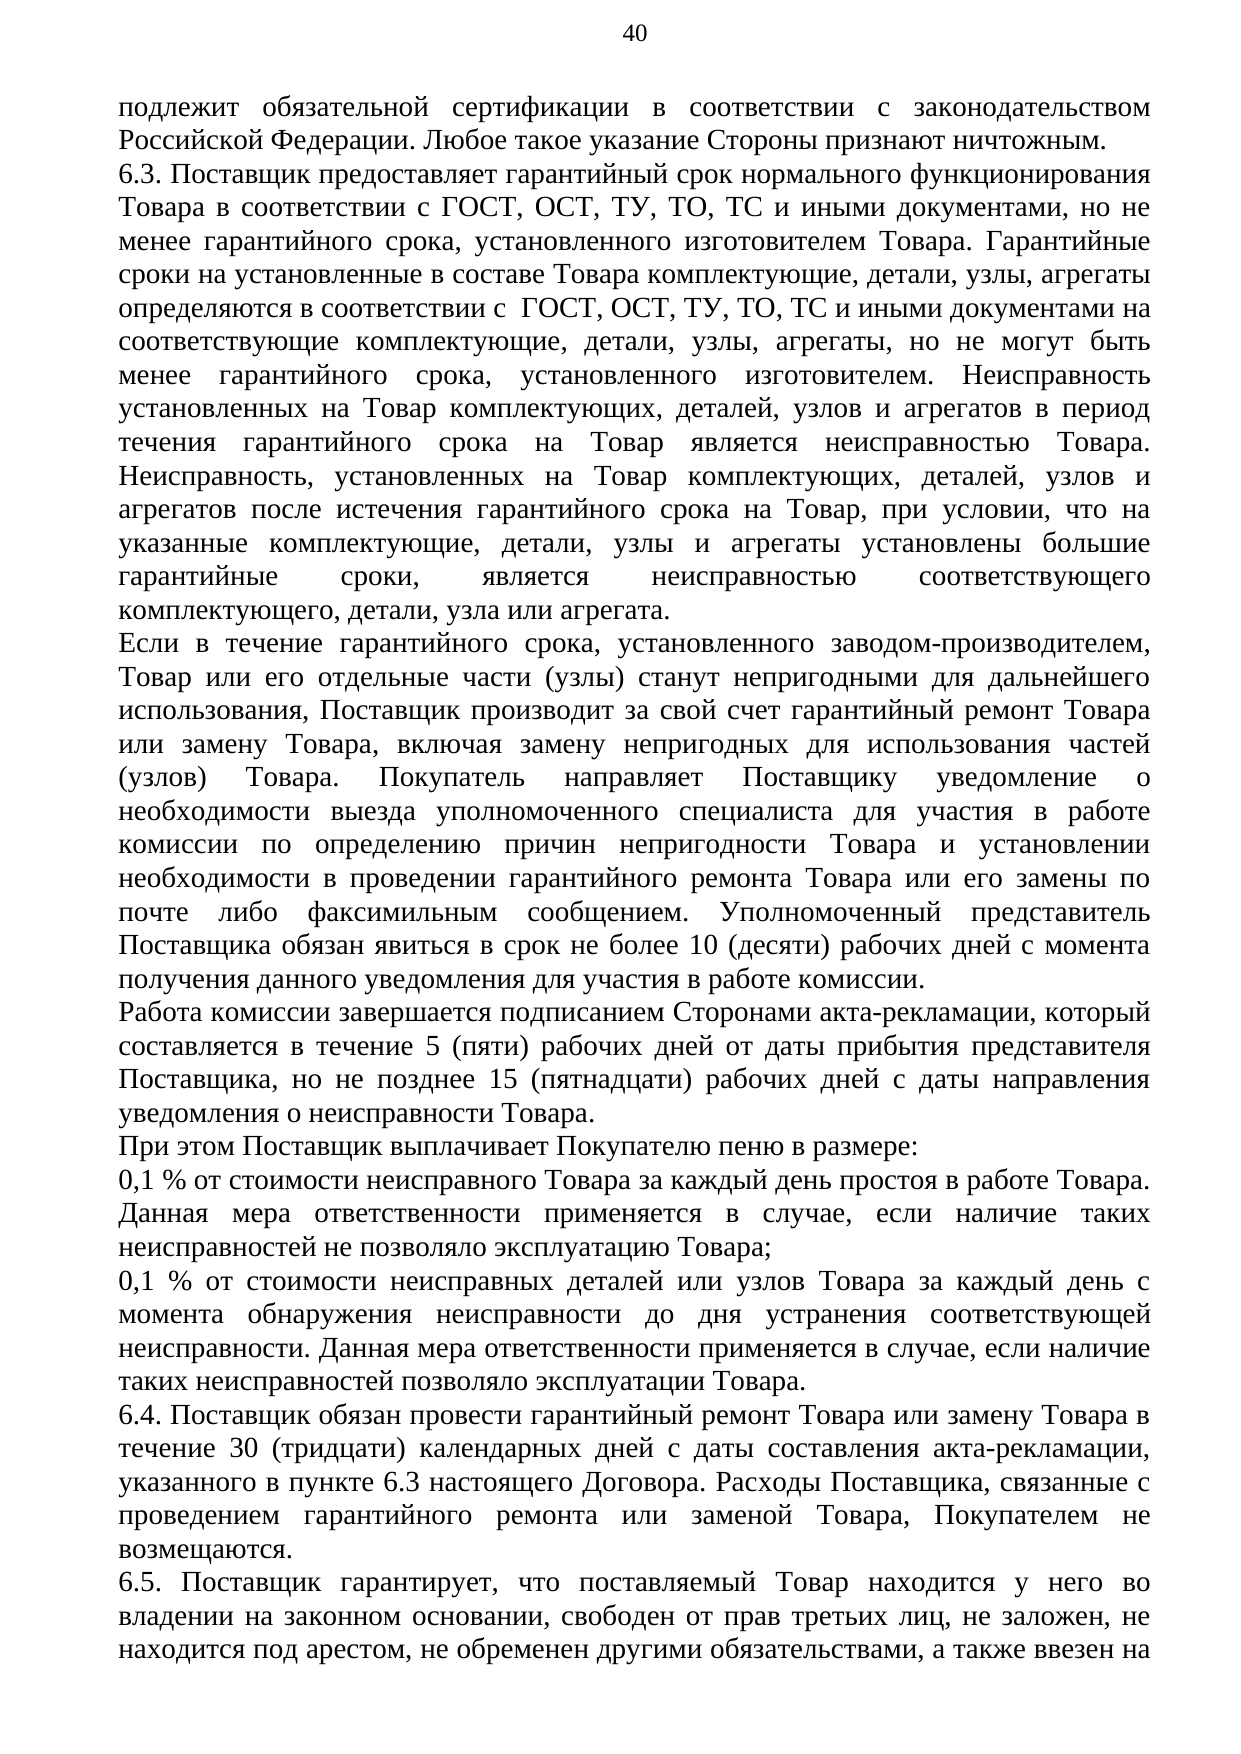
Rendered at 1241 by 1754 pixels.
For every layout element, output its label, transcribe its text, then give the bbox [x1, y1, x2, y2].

text 6.3. Поставщик предоставляет гарантийный срок нормального функционирования Товара в соответствии с ГОСТ, ОСТ, ТУ, ТО, ТС и иными документами, но не менее гарантийного срока, установленного изготовителем Товара. Гарантийные сроки на установленные в составе Товара комплектующие, детали, узлы, агрегаты определяются в соответствии с ГОСТ, ОСТ, ТУ, ТО, ТС и иными документами на соответствующие комплектующие, детали, узлы, агрегаты, но не могут быть менее гарантийного срока, установленного изготовителем. Неисправность установленных на Товар комплектующих, деталей, узлов и агрегатов в период течения гарантийного срока на Товар является неисправностью Товара. Неисправность, установленных на Товар комплектующих, деталей, узлов и агрегатов после истечения гарантийного срока на Товар, при условии, что на указанные комплектующие, детали, узлы и агрегаты установлены большие гарантийные сроки, является неисправностью соответствующего комплектующего, детали, узла или агрегата. [118, 156, 1152, 625]
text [118, 1564, 1152, 1665]
text Работа комиссии завершается подписанием Сторонами акта-рекламации, который составляется в течение 5 (пяти) рабочих дней от даты прибытия представителя Поставщика, но не позднее 15 (пятнадцати) рабочих дней с даты направления уведомления о неисправности Товара. [118, 994, 1152, 1128]
text 0,1 % от стоимости неисправного Товара за каждый день простоя в работе Товара. Данная мера ответственности применяется в случае, если наличие таких неисправностей не позволяло эксплуатацию Товара; [118, 1162, 1152, 1263]
text 6.4. Поставщик обязан провести гарантийный ремонт Товара или замену Товара в течение 30 (тридцати) календарных дней с даты составления акта-рекламации, указанного в пункте 6.3 настоящего Договора. Расходы Поставщика, связанные с проведением гарантийного ремонта или заменой Товара, Покупателем не возмещаются. [118, 1397, 1152, 1564]
text 0,1 % от стоимости неисправных деталей или узлов Товара за каждый день с момента обнаружения неисправности до дня устранения соответствующей неисправности. Данная мера ответственности применяется в случае, если наличие таких неисправностей позволяло эксплуатации Товара. [118, 1263, 1152, 1397]
text Если в течение гарантийного срока, установленного заводом-производителем, Товар или его отдельные части (узлы) станут непригодными для дальнейшего использования, Поставщик производит за свой счет гарантийный ремонт Товара или замену Товара, включая замену непригодных для использования частей (узлов) Товара. Покупатель направляет Поставщику уведомление о необходимости выезда уполномоченного специалиста для участия в работе комиссии по определению причин непригодности Товара и установлении необходимости в проведении гарантийного ремонта Товара или его замены по почте либо факсимильным сообщением. Уполномоченный представитель Поставщика обязан явиться в срок не более 10 (десяти) рабочих дней с момента получения данного уведомления для участия в работе комиссии. [118, 625, 1152, 994]
text При этом Поставщик выплачивает Покупателю пеню в размере: [118, 1128, 1152, 1162]
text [118, 89, 1152, 156]
